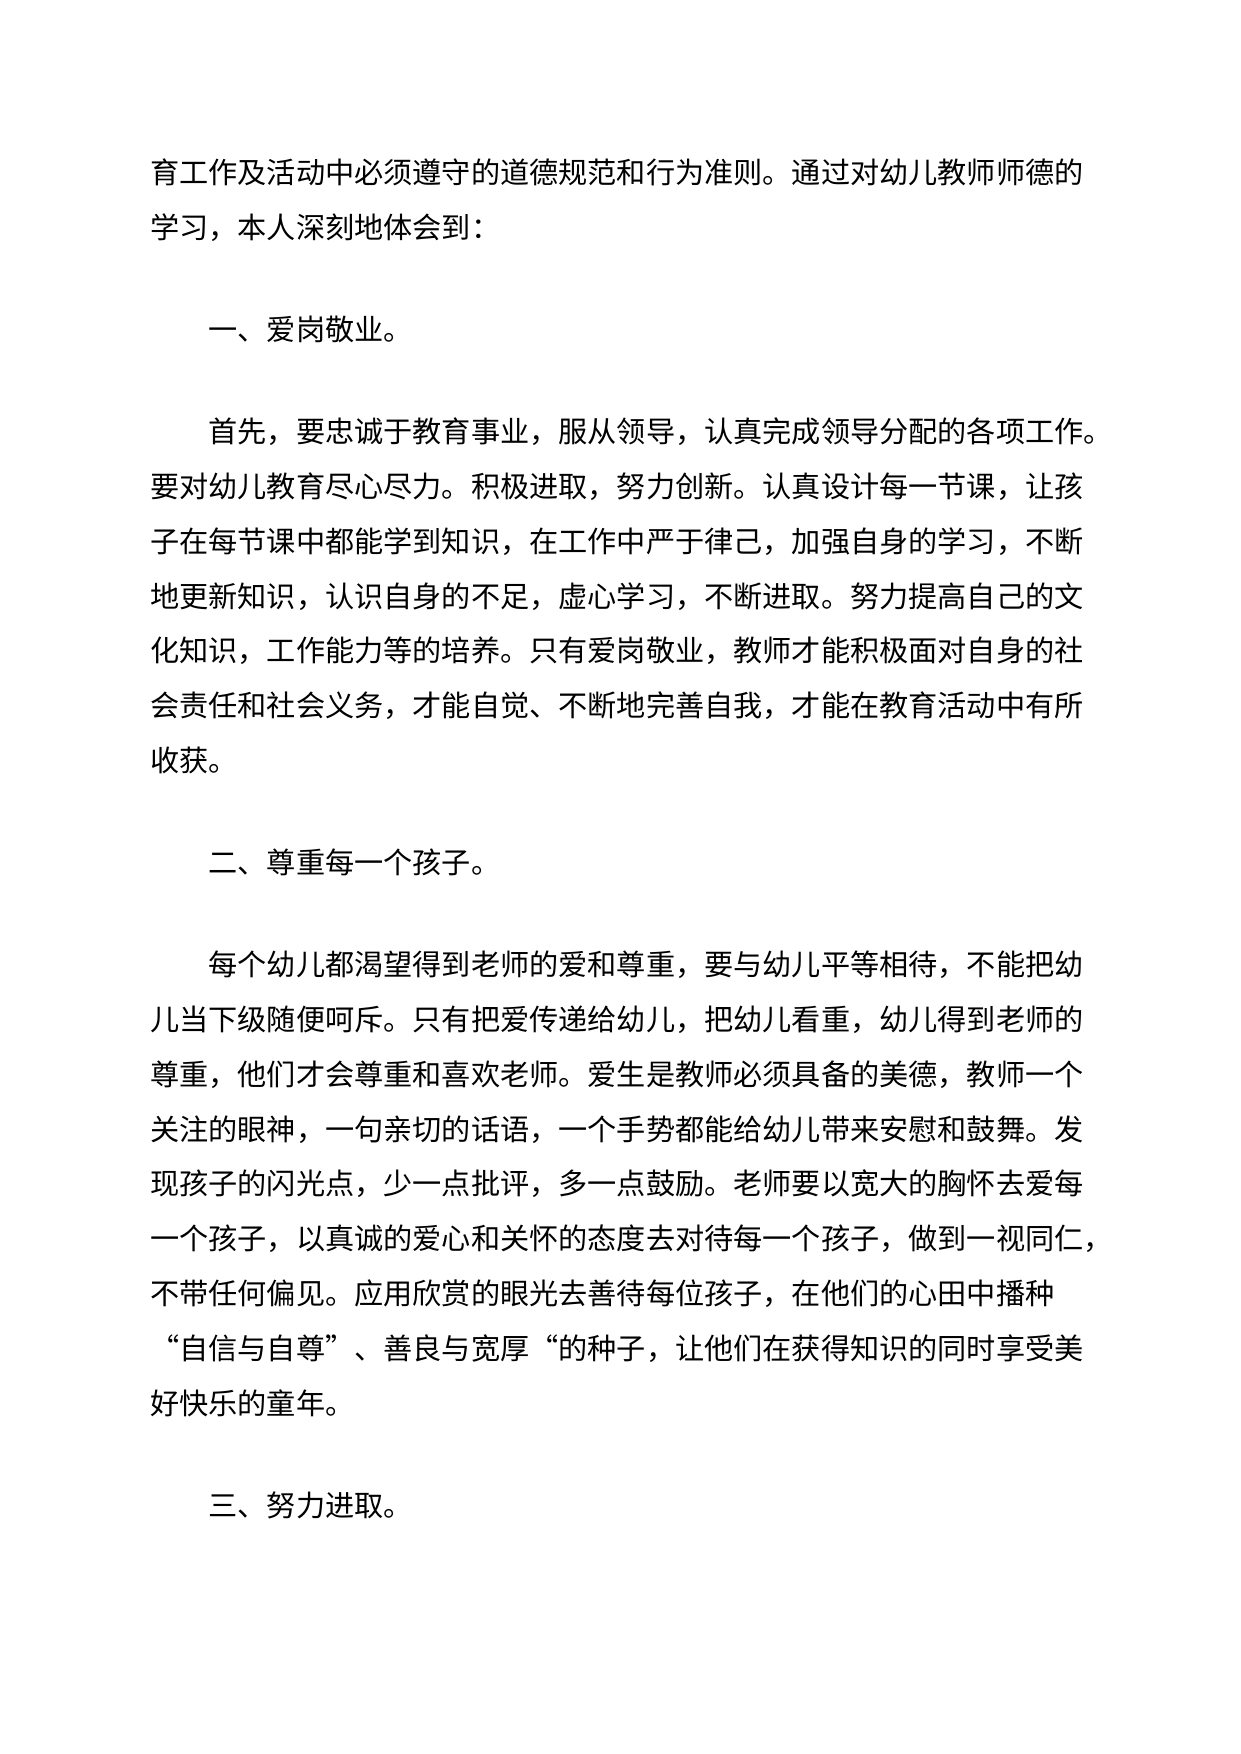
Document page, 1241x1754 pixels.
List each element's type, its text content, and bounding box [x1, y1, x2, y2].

text 每个幼儿都渴望得到老师的爱和尊重，要与幼儿平等相待，不能把幼儿当下级随便呵斥。只有把爱传递给幼儿，把幼儿看重，幼儿得到老师的尊重，他们才会尊重和喜欢老师。爱生是教师必须具备的美德，教师一个关注的眼神，一句亲切的话语，一个手势都能给幼儿带来安慰和鼓舞。发现孩子的闪光点，少一点批评，多一点鼓励。老师要以宽大的胸怀去爱每一个孩子，以真诚的爱心和关怀的态度去对待每一个孩子，做到一视同仁，不带任何偏见。应用欣赏的眼光去善待每位孩子，在他们的心田中播种“自信与自尊”、善良与宽厚“的种子，让他们在获得知识的同时享受美好快乐的童年。 [150, 941, 1090, 1423]
text 三、努力进取。 [150, 1482, 1090, 1524]
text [150, 150, 1090, 247]
text 一、爱岗敬业。 [150, 307, 1090, 349]
text 二、尊重每一个孩子。 [150, 839, 1090, 882]
text 首先，要忠诚于教育事业，服从领导，认真完成领导分配的各项工作。要对幼儿教育尽心尽力。积极进取，努力创新。认真设计每一节课，让孩子在每节课中都能学到知识，在工作中严于律己，加强自身的学习，不断地更新知识，认识自身的不足，虚心学习，不断进取。努力提高自己的文化知识，工作能力等的培养。只有爱岗敬业，教师才能积极面对自身的社会责任和社会义务，才能自觉、不断地完善自我，才能在教育活动中有所收获。 [150, 408, 1090, 780]
